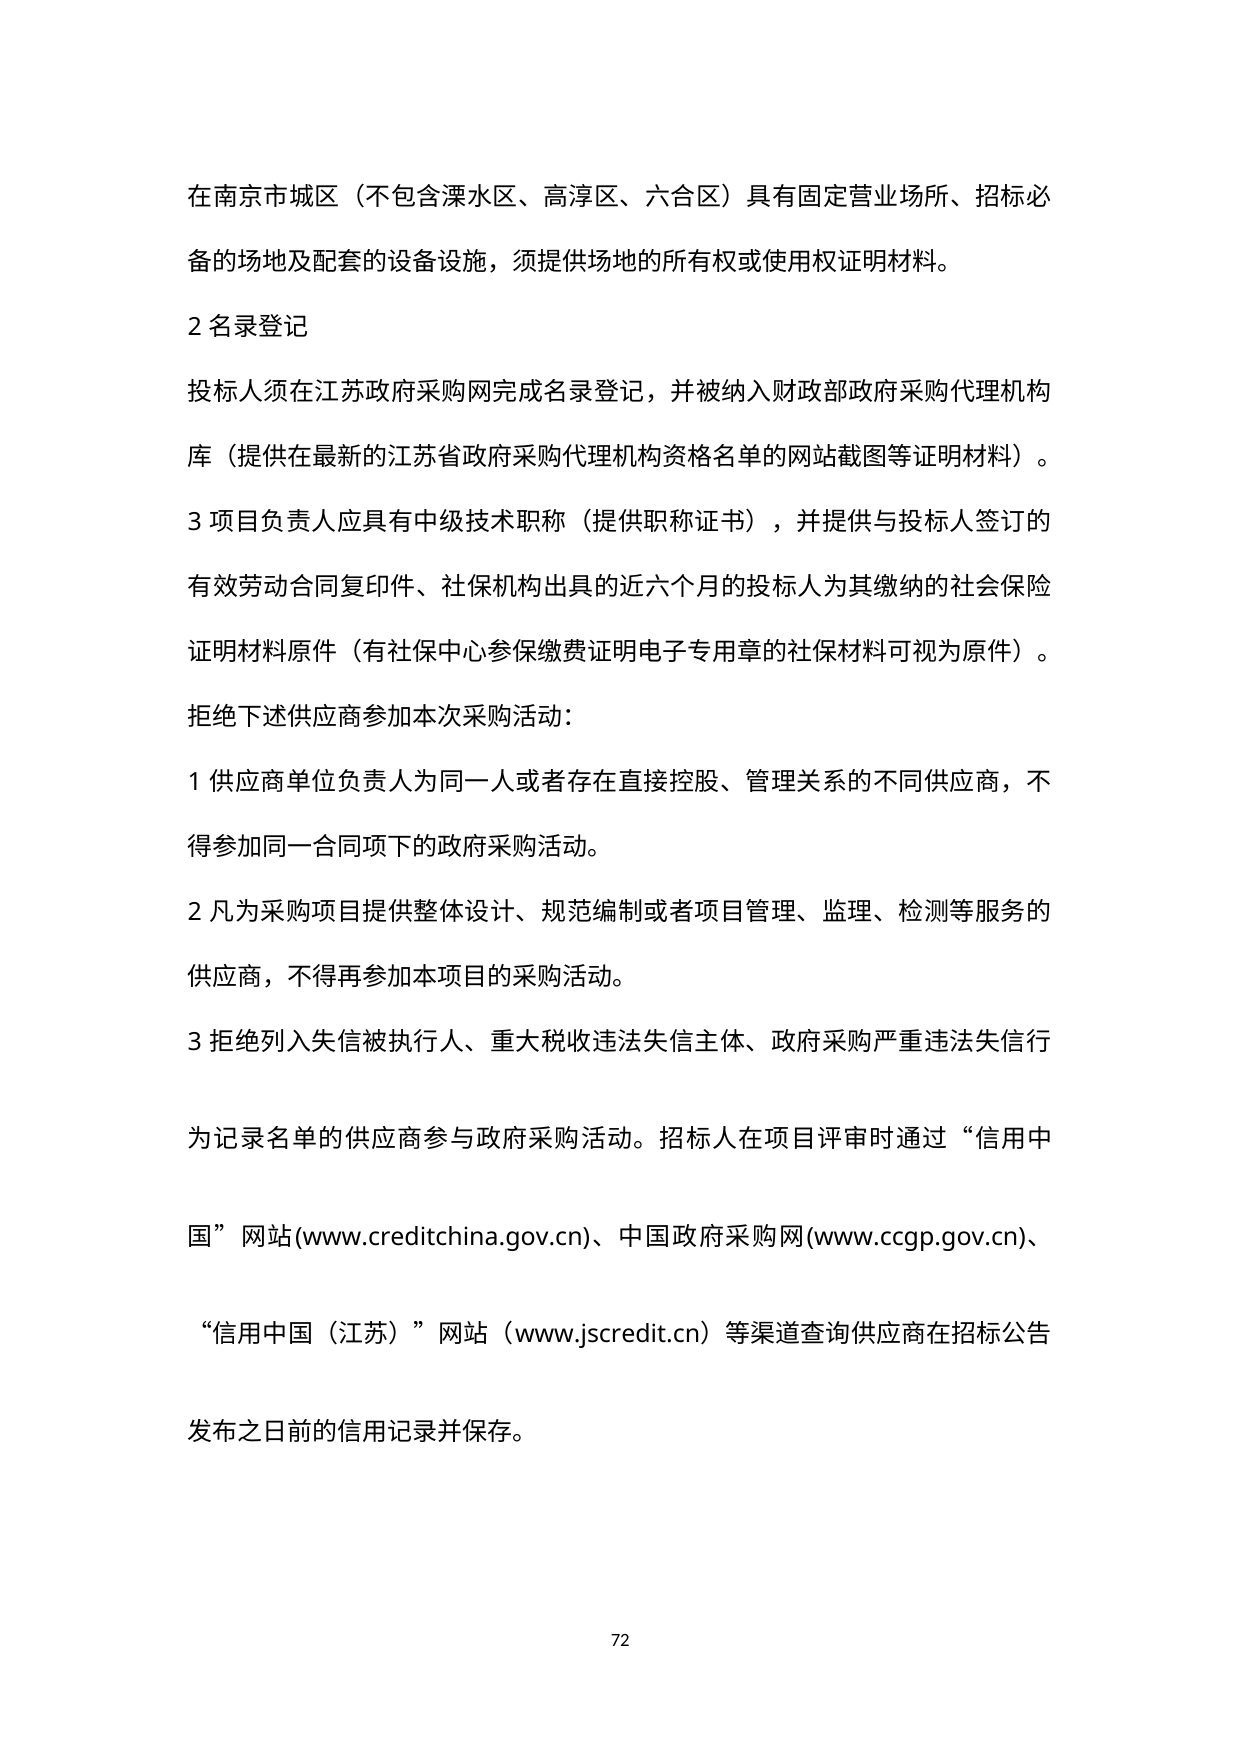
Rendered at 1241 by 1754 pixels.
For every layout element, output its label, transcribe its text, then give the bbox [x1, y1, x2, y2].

text 2 名录登记 [187, 292, 1053, 357]
text 投标人须在江苏政府采购网完成名录登记，并被纳入财政部政府采购代理机构库（提供在最新的江苏省政府采购代理机构资格名单的网站截图等证明材料）。 [187, 357, 1053, 487]
text 在南京市城区（不包含溧水区、高淳区、六合区）具有固定营业场所、招标必备的场地及配套的设备设施，须提供场地的所有权或使用权证明材料。 [187, 162, 1053, 292]
text 3 项目负责人应具有中级技术职称（提供职称证书），并提供与投标人签订的有效劳动合同复印件、社保机构出具的近六个月的投标人为其缴纳的社会保险证明材料原件（有社保中心参保缴费证明电子专用章的社保材料可视为原件）。 [187, 487, 1053, 682]
text 2 凡为采购项目提供整体设计、规范编制或者项目管理、监理、检测等服务的供应商，不得再参加本项目的采购活动。 [187, 877, 1053, 1007]
text 拒绝下述供应商参加本次采购活动： [187, 682, 1053, 747]
text 3 拒绝列入失信被执行人、重大税收违法失信主体、政府采购严重违法失信行为记录名单的供应商参与政府采购活动。招标人在项目评审时通过“信用中国”网站(www.creditchina.gov.cn)、中国政府采购网(www.ccgp.gov.cn)、“信用中国（江苏）”网站（www.jscredit.cn）等渠道查询供应商在招标公告发布之日前的信用记录并保存。 [187, 1007, 1053, 1462]
text 1 供应商单位负责人为同一人或者存在直接控股、管理关系的不同供应商，不得参加同一合同项下的政府采购活动。 [187, 747, 1053, 877]
